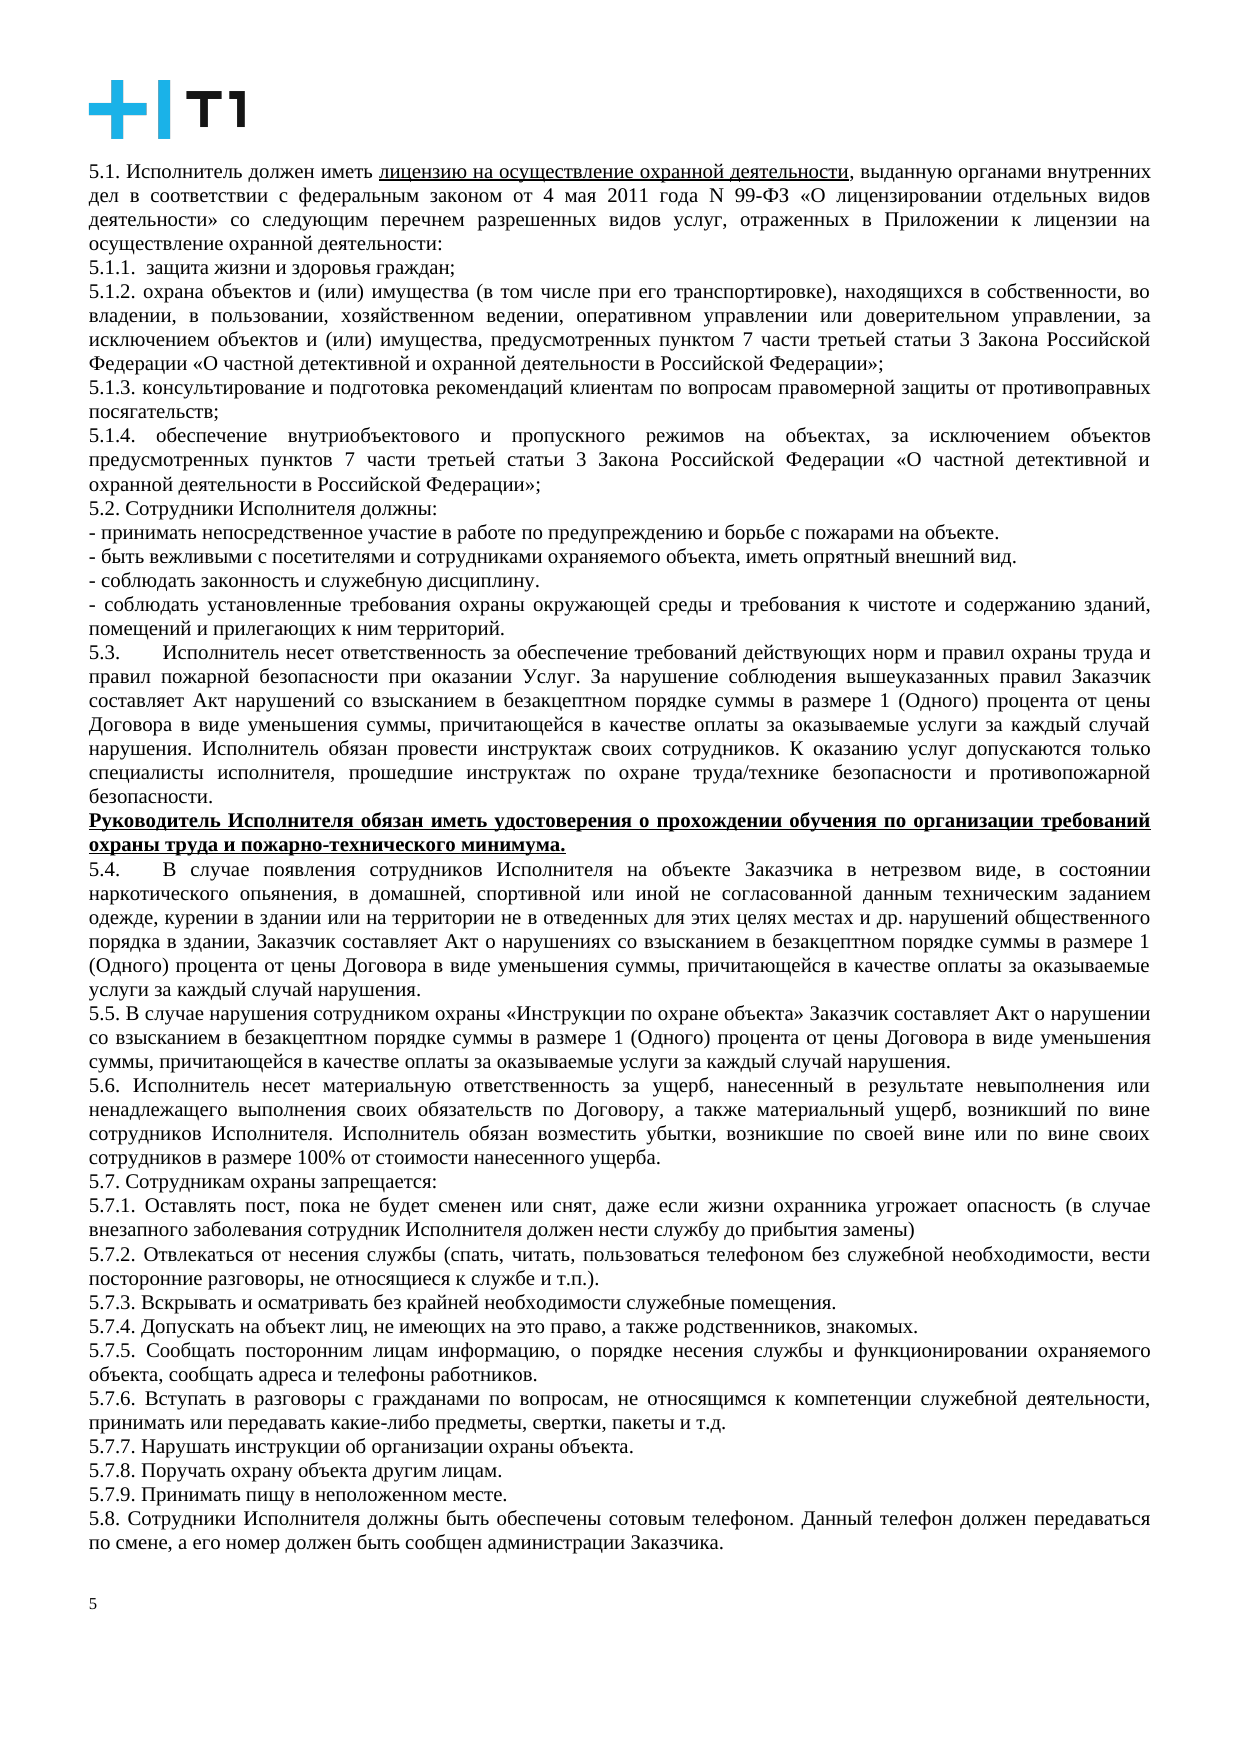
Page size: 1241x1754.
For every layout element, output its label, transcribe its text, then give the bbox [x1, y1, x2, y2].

text 5.8. Сотрудники Исполнителя должны быть обеспечены сотовым телефоном. Данный телефон должен передаваться по смене, а его номер должен быть сообщен администрации Заказчика. [89, 1506, 1152, 1554]
text 5.1.3. консультирование и подготовка рекомендаций клиентам по вопросам правомерной защиты от противоправных посягательств; [89, 375, 1152, 423]
text 5.7.1. Оставлять пост, пока не будет сменен или снят, даже если жизни охранника угрожает опасность (в случае внезапного заболевания сотрудник Исполнителя должен нести службу до прибытия замены) [89, 1193, 1152, 1241]
text 5.2. Сотрудники Исполнителя должны: [89, 496, 1152, 519]
text 5.7.3. Вскрывать и осматривать без крайней необходимости служебные помещения. [89, 1289, 1152, 1314]
text Руководитель Исполнителя обязан иметь удостоверения о прохождении обучения по организации требований охраны труда и пожарно-технического минимума. [89, 808, 1152, 856]
text 5.7.6. Вступать в разговоры с гражданами по вопросам, не относящимся к компетенции служебной деятельности, принимать или передавать какие-либо предметы, свертки, пакеты и т.д. [89, 1386, 1152, 1434]
text 5.4. В случае появления сотрудников Исполнителя на объекте Заказчика в нетрезвом виде, в состоянии наркотического опьянения, в домашней, спортивной или иной не согласованной данным техническим заданием одежде, курении в здании или на территории не в отведенных для этих целях местах и др. нарушений общественного порядка в здании, Заказчик составляет Акт о нарушениях со взысканием в безакцептном порядке суммы в размере 1 (Одного) процента от цены Договора в виде уменьшения суммы, причитающейся в качестве оплаты за оказываемые услуги за каждый случай нарушения. [89, 856, 1152, 1001]
text 5.1.1. защита жизни и здоровья граждан; [89, 255, 1152, 279]
text - соблюдать законность и служебную дисциплину. [89, 568, 1152, 592]
text 5.7.5. Сообщать посторонним лицам информацию, о порядке несения службы и функционировании охраняемого объекта, сообщать адреса и телефоны работников. [89, 1338, 1152, 1386]
text 5.1.4. обеспечение внутриобъектового и пропускного режимов на объектах, за исключением объектов предусмотренных пунктов 7 части третьей статьи 3 Закона Российской Федерации «О частной детективной и охранной деятельности в Российской Федерации»; [89, 423, 1152, 496]
text - соблюдать установленные требования охраны окружающей среды и требования к чистоте и содержанию зданий, помещений и прилегающих к ним территорий. [89, 592, 1152, 640]
text 5.1.2. охрана объектов и (или) имущества (в том числе при его транспортировке), находящихся в собственности, во владении, в пользовании, хозяйственном ведении, оперативном управлении или доверительном управлении, за исключением объектов и (или) имущества, предусмотренных пунктом 7 части третьей статьи 3 Закона Российской Федерации «О частной детективной и охранной деятельности в Российской Федерации»; [89, 279, 1152, 375]
text - принимать непосредственное участие в работе по предупреждению и борьбе с пожарами на объекте. [89, 519, 1152, 544]
text 5.7.7. Нарушать инструкции об организации охраны объекта. [89, 1434, 1152, 1458]
text 5.7.2. Отвлекаться от несения службы (спать, читать, пользоваться телефоном без служебной необходимости, вести посторонние разговоры, не относящиеся к службе и т.п.). [89, 1241, 1152, 1289]
text 5.7. Сотрудникам охраны запрещается: [89, 1169, 1152, 1193]
text 5.7.8. Поручать охрану объекта другим лицам. [89, 1458, 1152, 1482]
text 5.1. Исполнитель должен иметь лицензию на осуществление охранной деятельности, выданную органами внутренних дел в соответствии с федеральным законом от 4 мая 2011 года N 99-ФЗ «О лицензировании отдельных видов деятельности» со следующим перечнем разрешенных видов услуг, отраженных в Приложении к лицензии на осуществление охранной деятельности: [89, 159, 1152, 255]
text 5.6. Исполнитель несет материальную ответственность за ущерб, нанесенный в результате невыполнения или ненадлежащего выполнения своих обязательств по Договору, а также материальный ущерб, возникший по вине сотрудников Исполнителя. Исполнитель обязан возместить убытки, возникшие по своей вине или по вине своих сотрудников в размере 100% от стоимости нанесенного ущерба. [89, 1073, 1152, 1169]
text 5.5. В случае нарушения сотрудником охраны «Инструкции по охране объекта» Заказчик составляет Акт о нарушении со взысканием в безакцептном порядке суммы в размере 1 (Одного) процента от цены Договора в виде уменьшения суммы, причитающейся в качестве оплаты за оказываемые услуги за каждый случай нарушения. [89, 1001, 1152, 1073]
text 5.7.4. Допускать на объект лиц, не имеющих на это право, а также родственников, знакомых. [89, 1314, 1152, 1338]
text - быть вежливыми с посетителями и сотрудниками охраняемого объекта, иметь опрятный внешний вид. [89, 544, 1152, 568]
text 5.7.9. Принимать пищу в неположенном месте. [89, 1482, 1152, 1506]
text 5.3. Исполнитель несет ответственность за обеспечение требований действующих норм и правил охраны труда и правил пожарной безопасности при оказании Услуг. За нарушение соблюдения вышеуказанных правил Заказчик составляет Акт нарушений со взысканием в безакцептном порядке суммы в размере 1 (Одного) процента от цены Договора в виде уменьшения суммы, причитающейся в качестве оплаты за оказываемые услуги за каждый случай нарушения. Исполнитель обязан провести инструктаж своих сотрудников. К оказанию услуг допускаются только специалисты исполнителя, прошедшие инструктаж по охране труда/технике безопасности и противопожарной безопасности. [89, 640, 1152, 808]
picture [88, 80, 245, 139]
